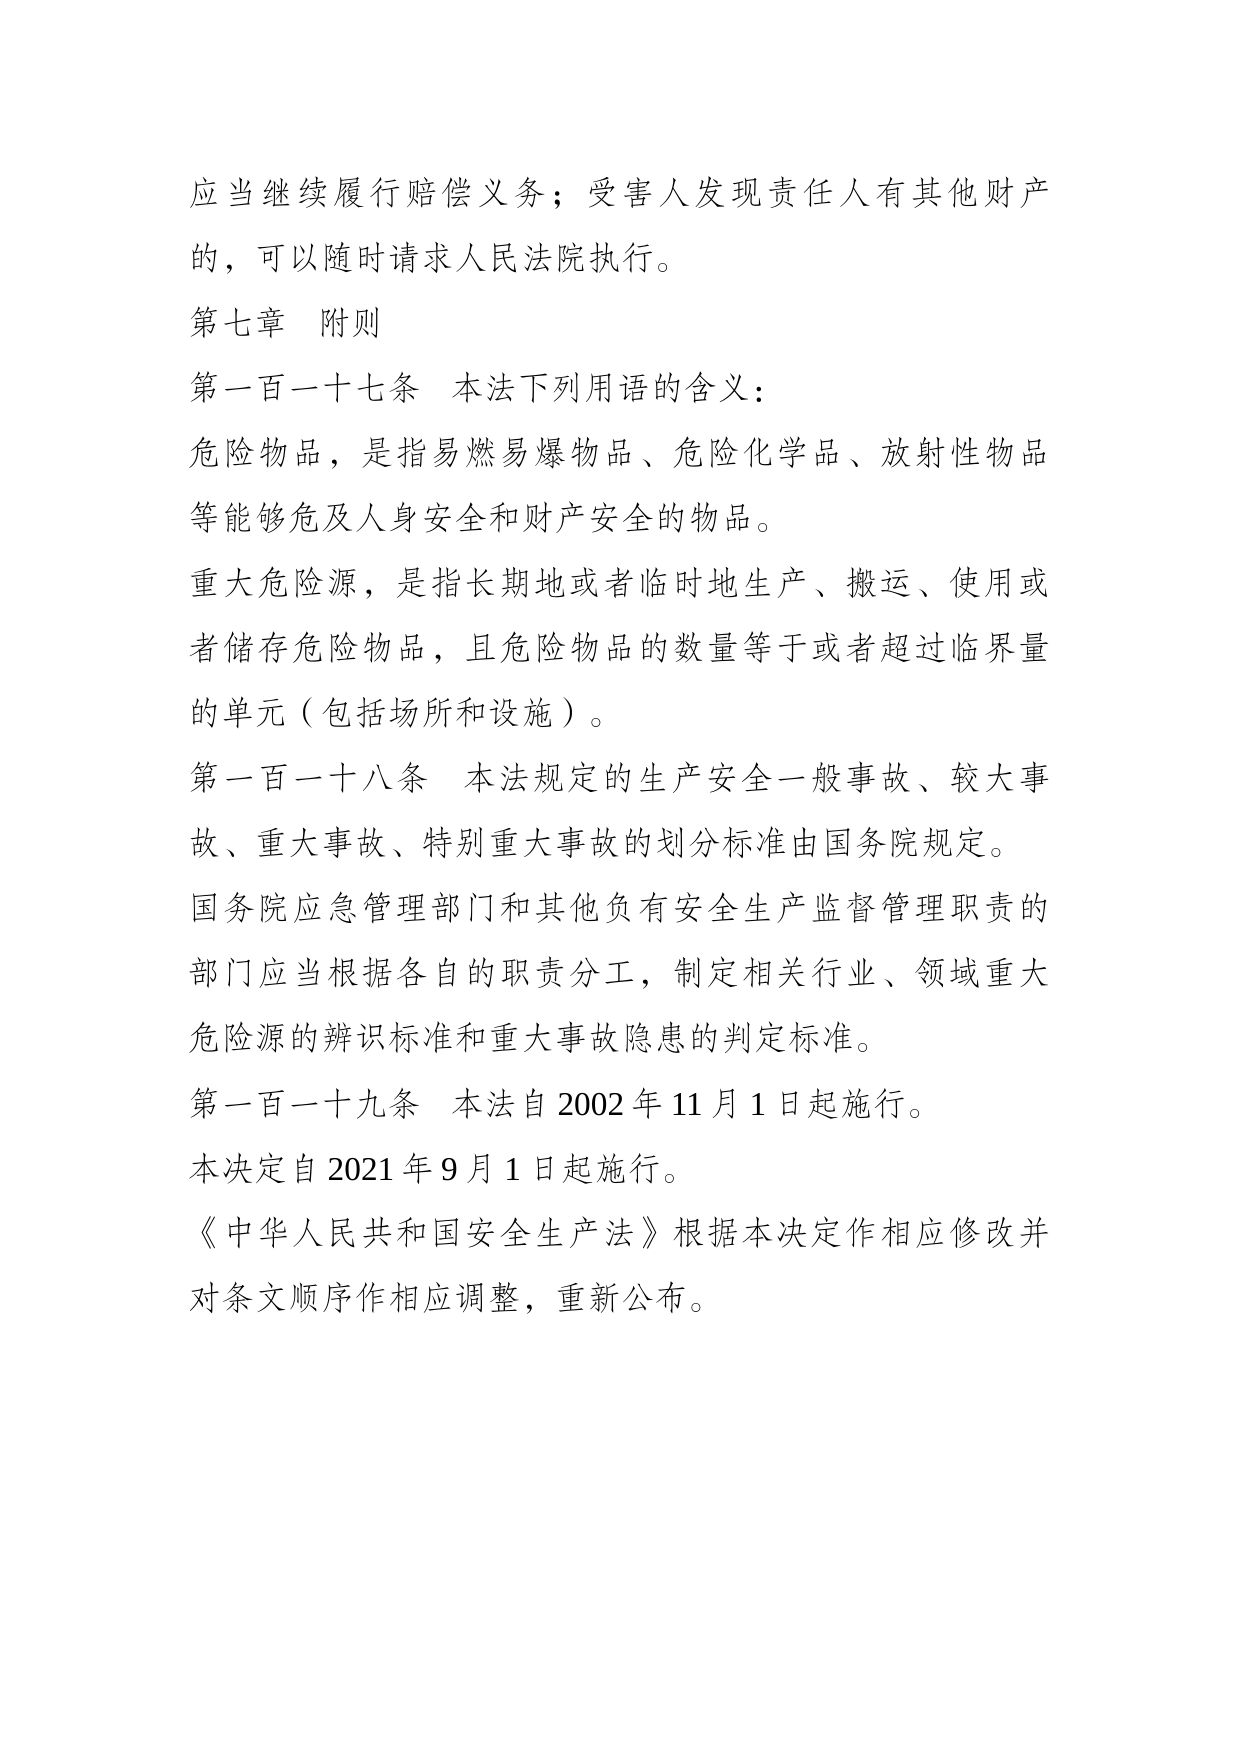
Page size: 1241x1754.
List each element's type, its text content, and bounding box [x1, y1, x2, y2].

text 重大危险源，是指长期地或者临时地生产、搬运、使用或者储存危险物品，且危险物品的数量等于或者超过临界量的单元（包括场所和设施）。 [187, 552, 1053, 747]
text 危险物品，是指易燃易爆物品、危险化学品、放射性物品等能够危及人身安全和财产安全的物品。 [187, 422, 1053, 552]
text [187, 162, 1053, 292]
text 第一百一十八条 本法规定的生产安全一般事故、较大事故、重大事故、特别重大事故的划分标准由国务院规定。 [187, 747, 1053, 877]
text 第一百一十七条 本法下列用语的含义： [187, 357, 1053, 422]
text 《中华人民共和国安全生产法》根据本决定作相应修改并对条文顺序作相应调整，重新公布。 [187, 1202, 1053, 1332]
text 第七章 附则 [187, 292, 1053, 357]
text 国务院应急管理部门和其他负有安全生产监督管理职责的部门应当根据各自的职责分工，制定相关行业、领域重大危险源的辨识标准和重大事故隐患的判定标准。 [187, 877, 1053, 1072]
text 本决定自2021年9月1日起施行。 [187, 1137, 1053, 1202]
text 第一百一十九条 本法自2002年11月1日起施行。 [187, 1072, 1053, 1137]
